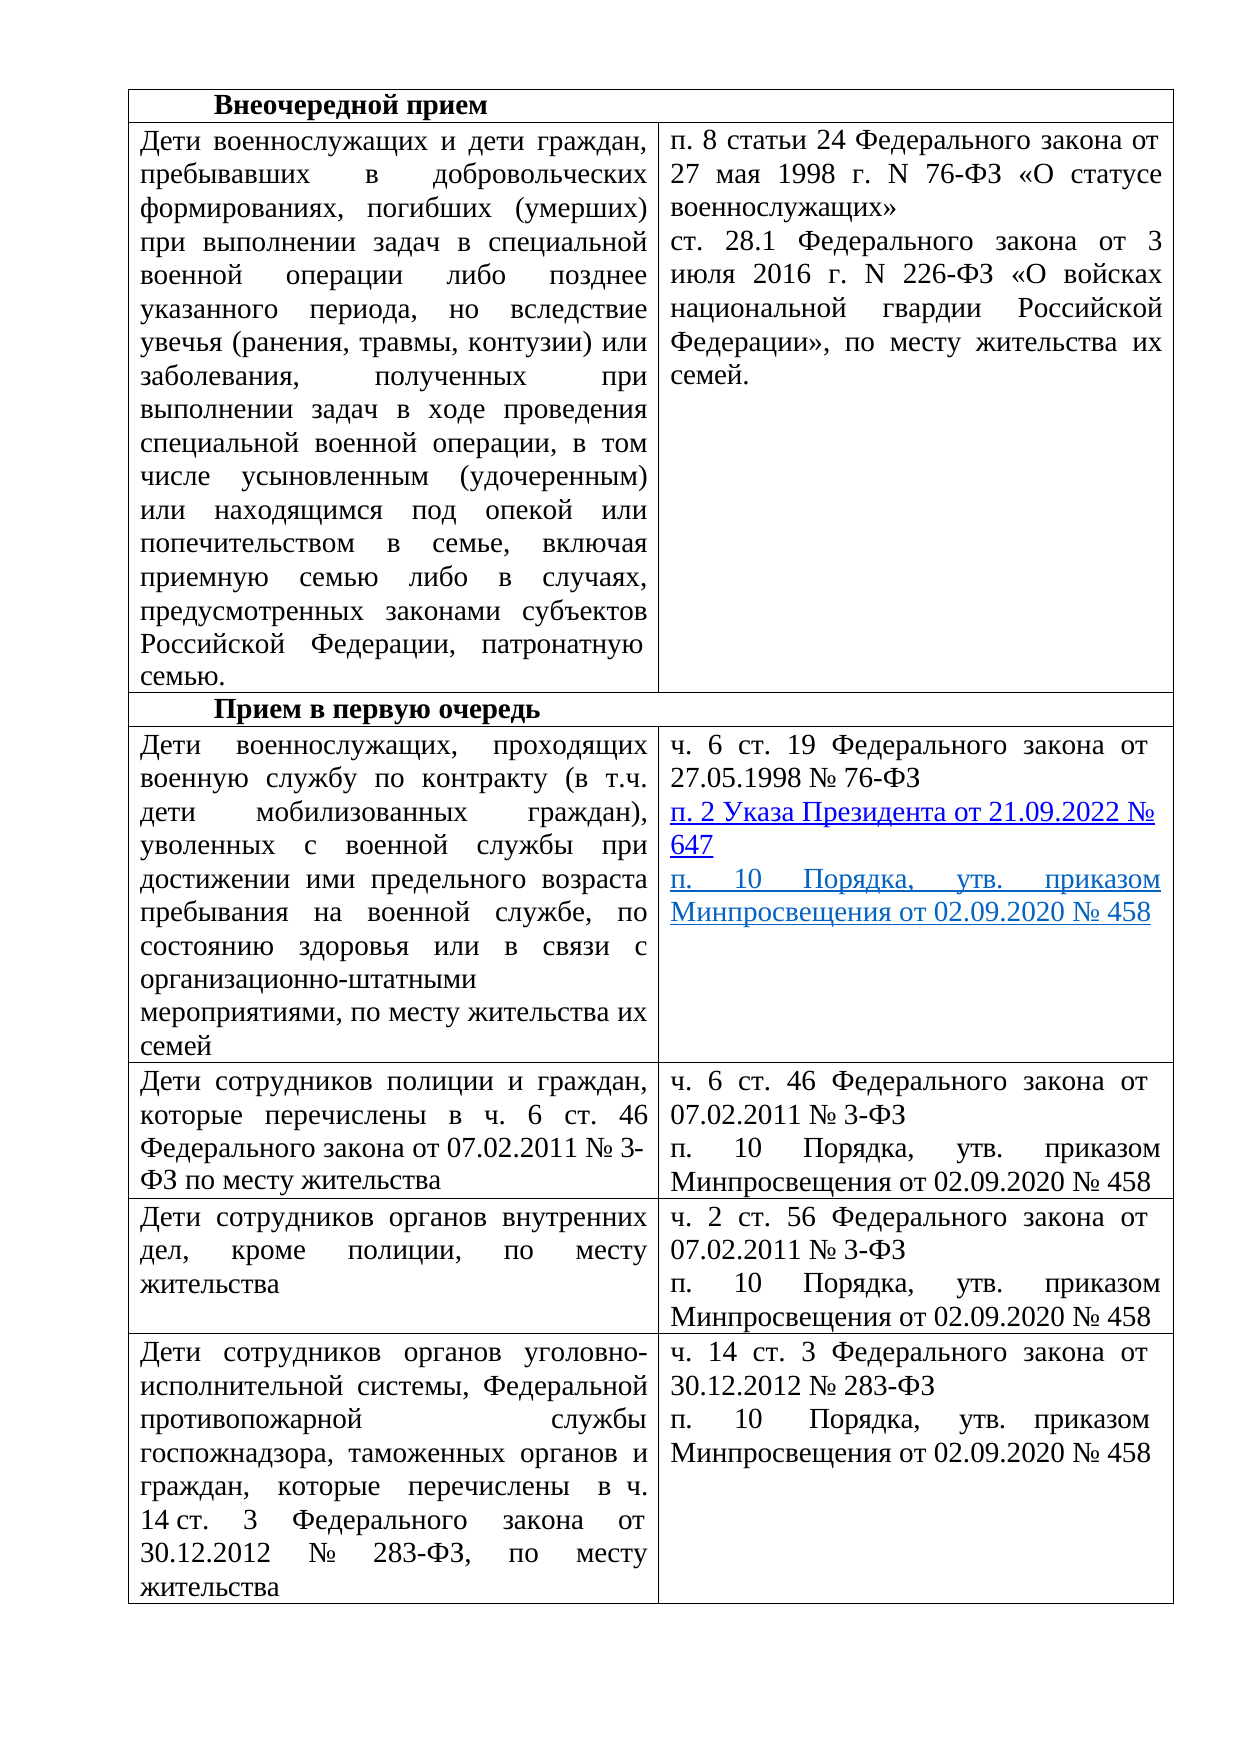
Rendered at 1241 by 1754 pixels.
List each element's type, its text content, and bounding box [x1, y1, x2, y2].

table_cell Дети военнослужащих и дети граждан, пребывавших в добровольческих формированиях, погибших (умерших) при выполнении задач в специальной военной операции либо позднее указанного периода, но вследствие увечья (ранения, травмы, контузии) или заболевания, полученных при выполнении задач в ходе проведения специальной военной операции, в том числе усыновленным (удочеренным) или находящимся под опекой или попечительством в семье, включая приемную семью либо в случаях, предусмотренных законами субъектов Российской Федерации, патронатную семью. [129, 123, 658, 692]
table_cell Прием в первую очередь [129, 693, 1173, 726]
table_cell п. 8 статьи 24 Федерального закона от 27 мая 1998 г. N 76-ФЗ «О статусе военнослужащих» ст. 28.1 Федерального закона от 3 июля 2016 г. N 226-ФЗ «О войсках национальной гвардии Российской Федерации», по месту жительства их семей. [659, 123, 1173, 692]
table_cell ч. 2 ст. 56 Федерального закона от 07.02.2011 № 3-ФЗ п. 10 Порядка, утв. приказом Минпросвещения от 02.09.2020 № 458 [659, 1199, 1173, 1333]
table_cell Дети сотрудников органов внутренних дел, кроме полиции, по месту жительства [129, 1199, 658, 1333]
table_cell ч. 6 ст. 19 Федерального закона от 27.05.1998 № 76-ФЗ п. 2 Указа Президента от 21.09.2022 № 647 п. 10 Порядка, утв. приказом Минпросвещения от 02.09.2020 № 458 [659, 727, 1173, 1062]
table_cell Дети сотрудников органов уголовно- исполнительной системы, Федеральной противопожарной службы госпожнадзора, таможенных органов и граждан, которые перечислены в ч. 14 ст. 3 Федерального закона от 30.12.2012 № 283-ФЗ, по месту жительства [129, 1334, 658, 1602]
table_cell ч. 14 ст. 3 Федерального закона от 30.12.2012 № 283-ФЗ п. 10 Порядка, утв. приказом Минпросвещения от 02.09.2020 № 458 [659, 1334, 1173, 1602]
table_header Внеочередной прием [129, 90, 1173, 122]
table_cell ч. 6 ст. 46 Федерального закона от 07.02.2011 № 3-ФЗ п. 10 Порядка, утв. приказом Минпросвещения от 02.09.2020 № 458 [659, 1063, 1173, 1198]
table_cell Дети сотрудников полиции и граждан, которые перечислены в ч. 6 ст. 46 Федерального закона от 07.02.2011 № 3- ФЗ по месту жительства [129, 1063, 658, 1198]
table_cell Дети военнослужащих, проходящих военную службу по контракту (в т.ч. дети мобилизованных граждан), уволенных с военной службы при достижении ими предельного возраста пребывания на военной службе, по состоянию здоровья или в связи с организационно-штатными мероприятиями, по месту жительства их семей [129, 727, 658, 1062]
